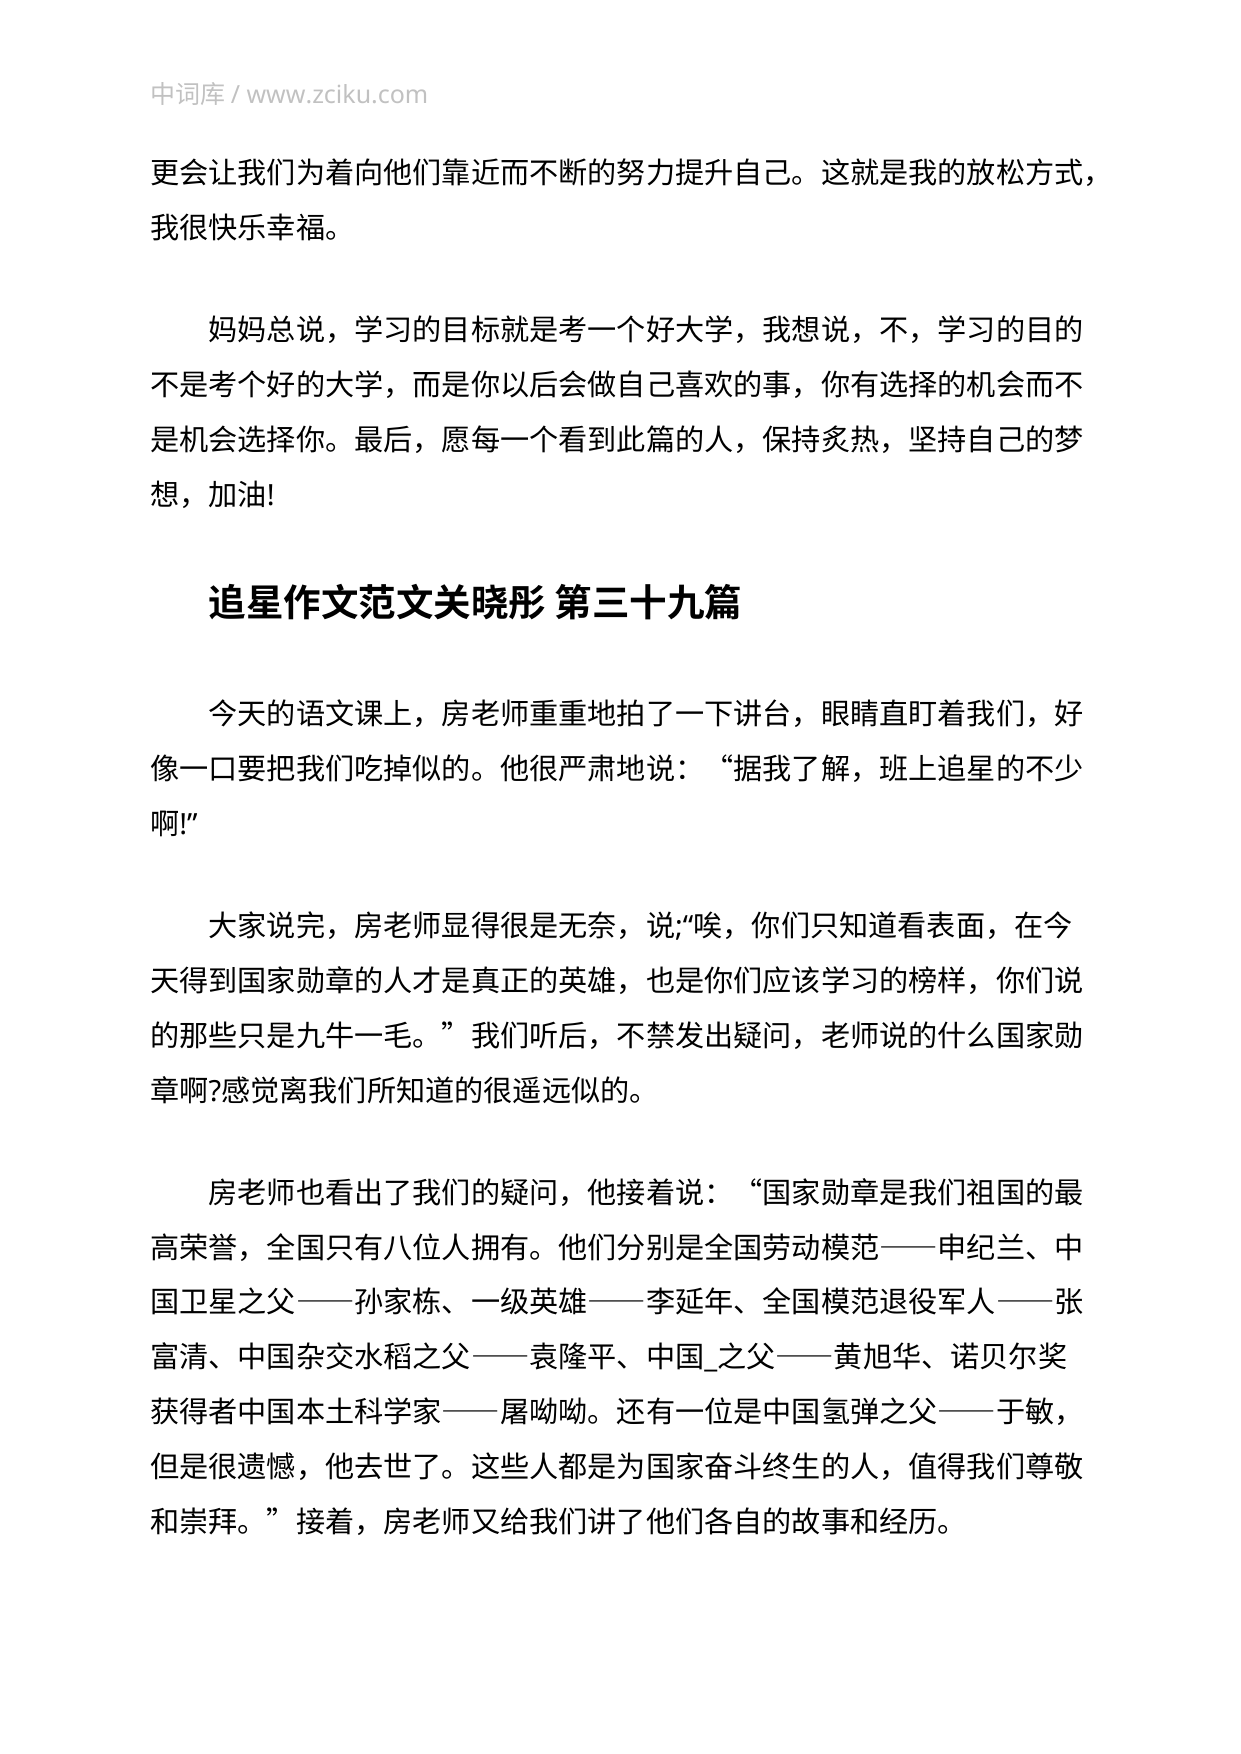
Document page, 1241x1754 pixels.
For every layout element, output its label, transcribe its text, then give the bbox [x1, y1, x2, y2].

text 大家说完，房老师显得很是无奈，说;“唉，你们只知道看表面，在今天得到国家勋章的人才是真正的英雄，也是你们应该学习的榜样，你们说的那些只是九牛一毛。”我们听后，不禁发出疑问，老师说的什么国家勋章啊?感觉离我们所知道的很遥远似的。 [150, 902, 1090, 1110]
text 追星作文范文关晓彤 第三十九篇 [150, 573, 1090, 628]
text 房老师也看出了我们的疑问，他接着说：“国家勋章是我们祖国的最高荣誉，全国只有八位人拥有。他们分别是全国劳动模范——申纪兰、中国卫星之父——孙家栋、一级英雄——李延年、全国模范退役军人——张富清、中国杂交水稻之父——袁隆平、中国_之父——黄旭华、诺贝尔奖获得者中国本土科学家——屠呦呦。还有一位是中国氢弹之父——于敏，但是很遗憾，他去世了。这些人都是为国家奋斗终生的人，值得我们尊敬和崇拜。”接着，房老师又给我们讲了他们各自的故事和经历。 [150, 1169, 1090, 1541]
text 妈妈总说，学习的目标就是考一个好大学，我想说，不，学习的目的不是考个好的大学，而是你以后会做自己喜欢的事，你有选择的机会而不是机会选择你。最后，愿每一个看到此篇的人，保持炙热，坚持自己的梦想，加油! [150, 307, 1090, 514]
text 今天的语文课上，房老师重重地拍了一下讲台，眼睛直盯着我们，好像一口要把我们吃掉似的。他很严肃地说：“据我了解，班上追星的不少啊!” [150, 691, 1090, 843]
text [150, 150, 1090, 247]
